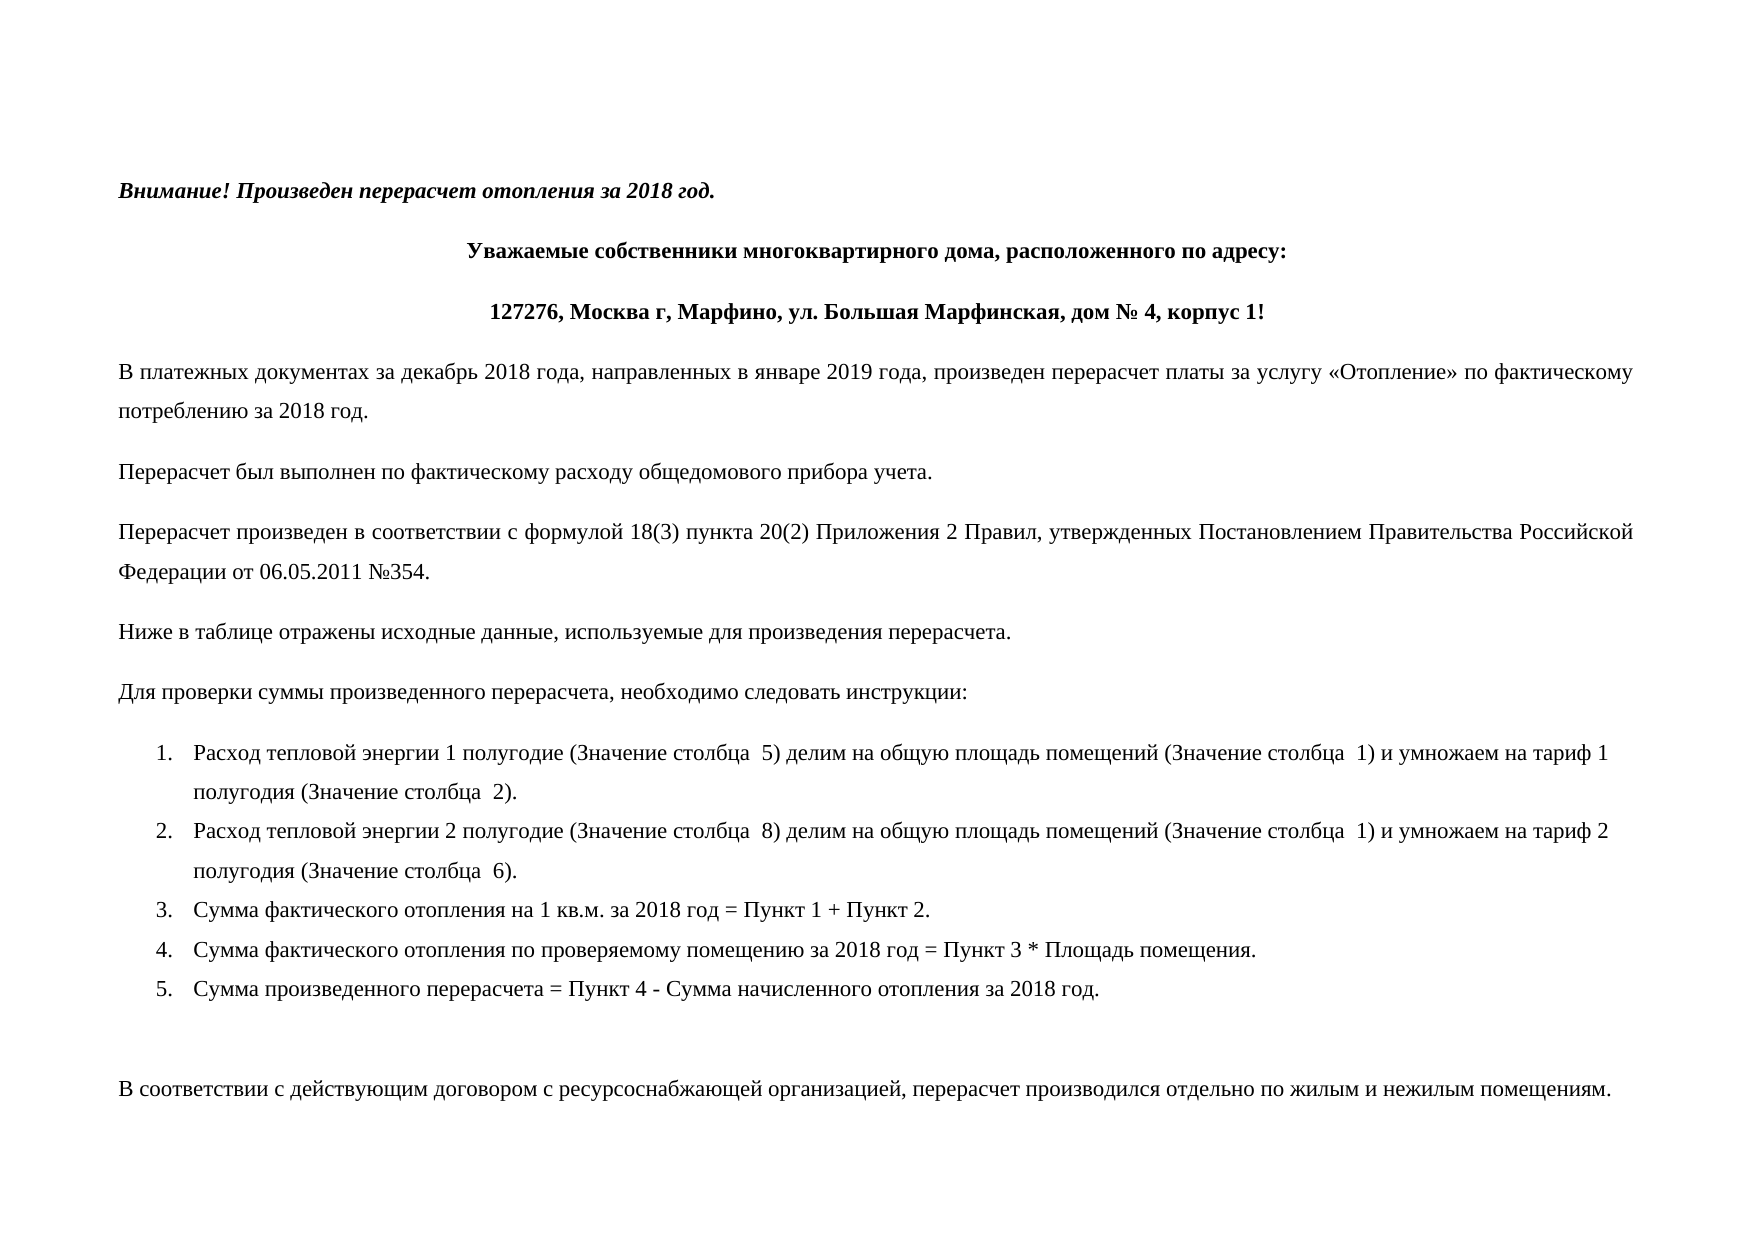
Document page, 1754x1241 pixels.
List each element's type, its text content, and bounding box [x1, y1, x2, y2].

text Ниже в таблице отражены исходные данные, используемые для произведения перерасчета. [118, 618, 1636, 644]
text 127276, Москва г, Марфино, ул. Большая Марфинская, дом № 4, корпус 1! [118, 298, 1636, 324]
text Внимание! Произведен перерасчет отопления за 2018 год. [118, 177, 1636, 203]
list Сумма фактического отопления на 1 кв.м. за 2018 год = Пункт 1 + Пункт 2. [156, 897, 1636, 923]
list Расход тепловой энергии 2 полугодие (Значение столбца 8) делим на общую площадь помещений (Значение столбца 1) и умножаем на тариф 2 полугодия (Значение столбца 6). [156, 818, 1636, 883]
text Уважаемые собственники многоквартирного дома, расположенного по адресу: [118, 237, 1636, 264]
list Расход тепловой энергии 1 полугодие (Значение столбца 5) делим на общую площадь помещений (Значение столбца 1) и умножаем на тариф 1 полугодия (Значение столбца 2). [156, 739, 1636, 804]
text В платежных документах за декабрь 2018 года, направленных в январе 2019 года, произведен перерасчет платы за услугу «Отопление» по фактическому потреблению за 2018 год. [118, 358, 1636, 424]
text Для проверки суммы произведенного перерасчета, необходимо следовать инструкции: [118, 678, 1636, 705]
text Перерасчет произведен в соответствии с формулой 18(3) пункта 20(2) Приложения 2 Правил, утвержденных Постановлением Правительства Российской Федерации от 06.05.2011 №354. [118, 518, 1636, 584]
list Сумма произведенного перерасчета = Пункт 4 - Сумма начисленного отопления за 2018 год. [156, 976, 1636, 1002]
list Сумма фактического отопления по проверяемому помещению за 2018 год = Пункт 3 * Площадь помещения. [156, 936, 1636, 962]
text В соответствии с действующим договором с ресурсоснабжающей организацией, перерасчет производился отдельно по жилым и нежилым помещениям. [118, 1075, 1636, 1102]
text Перерасчет был выполнен по фактическому расходу общедомового прибора учета. [118, 458, 1636, 484]
